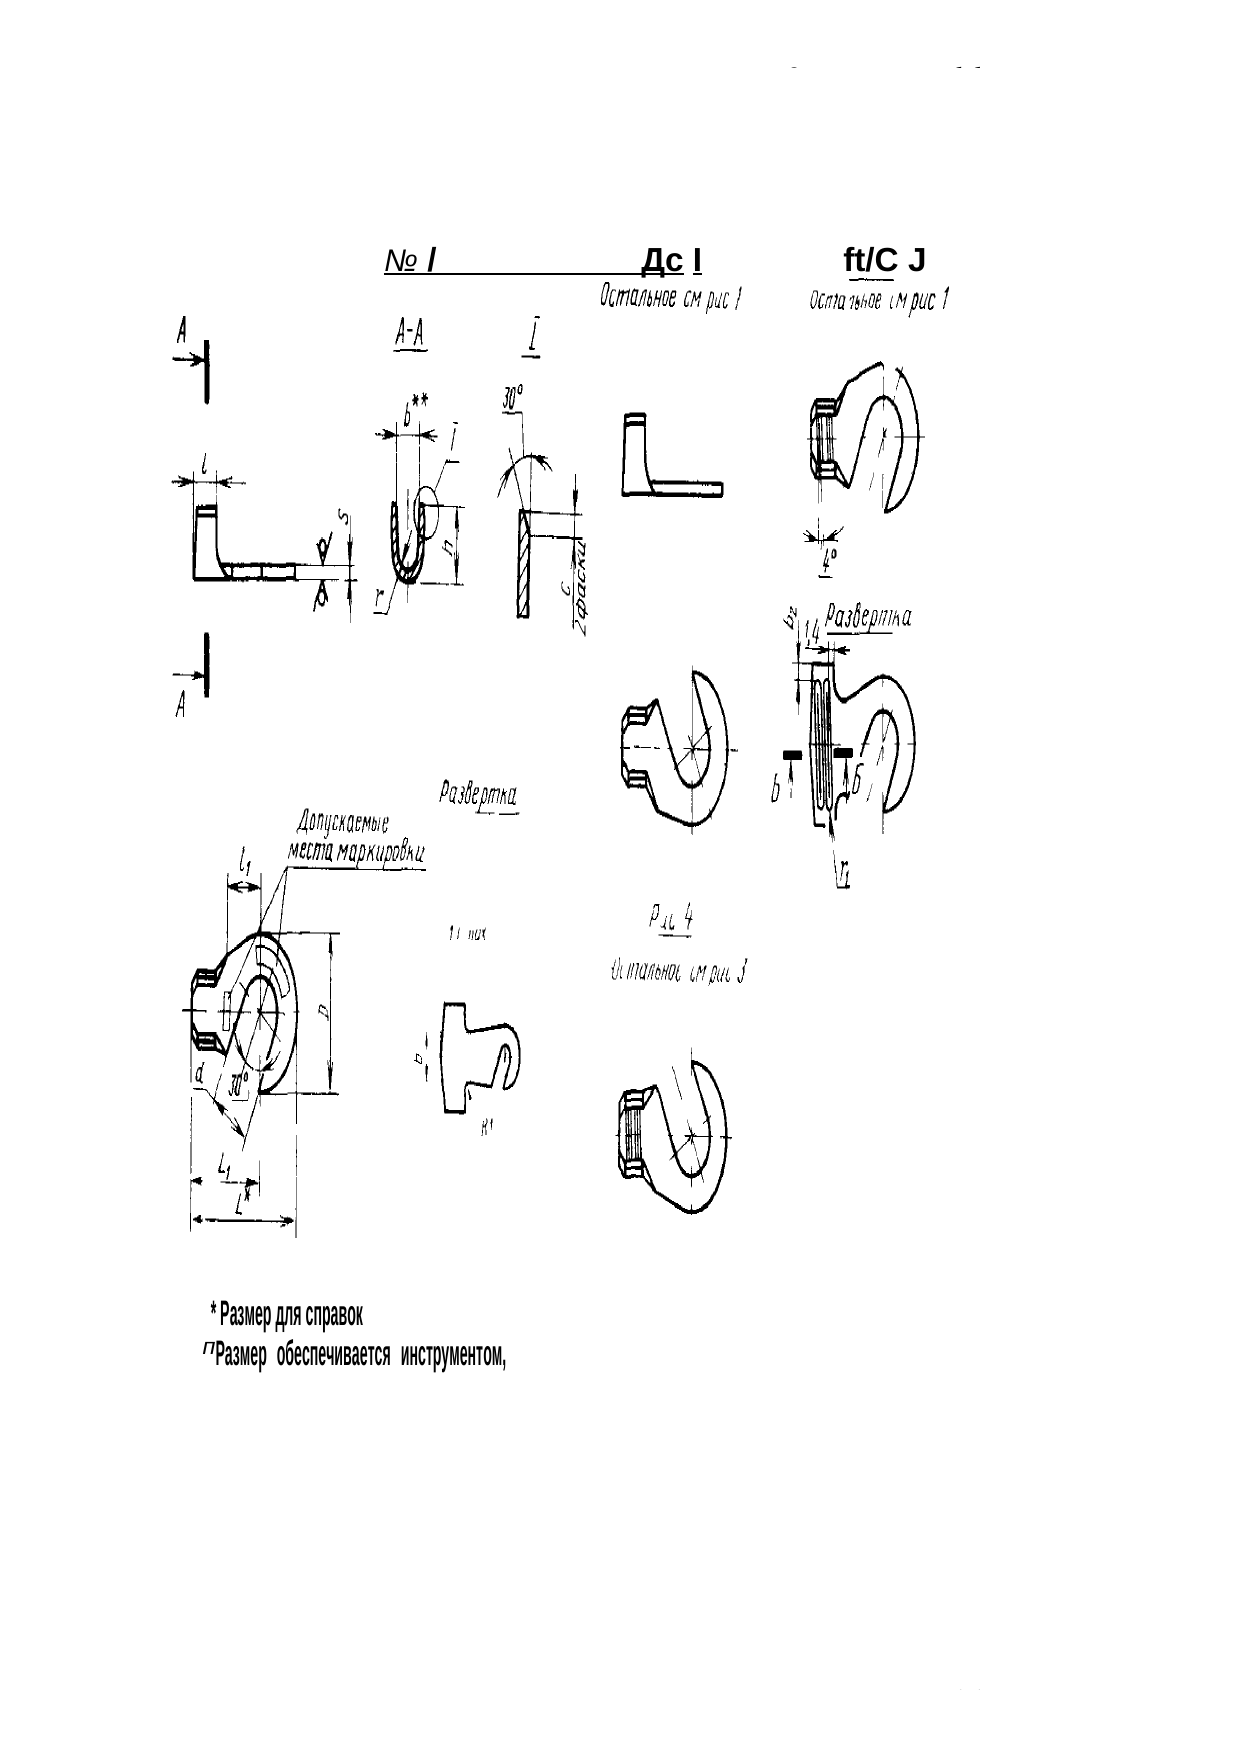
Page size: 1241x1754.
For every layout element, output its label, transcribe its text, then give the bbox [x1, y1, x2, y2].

picture [171, 278, 949, 1238]
subtitle * Размер для справок [211, 1294, 1103, 1333]
text № / Дс I ft/C J [384, 240, 1103, 278]
text пРазмер обеспечивается инструментом, [202, 1333, 1103, 1373]
